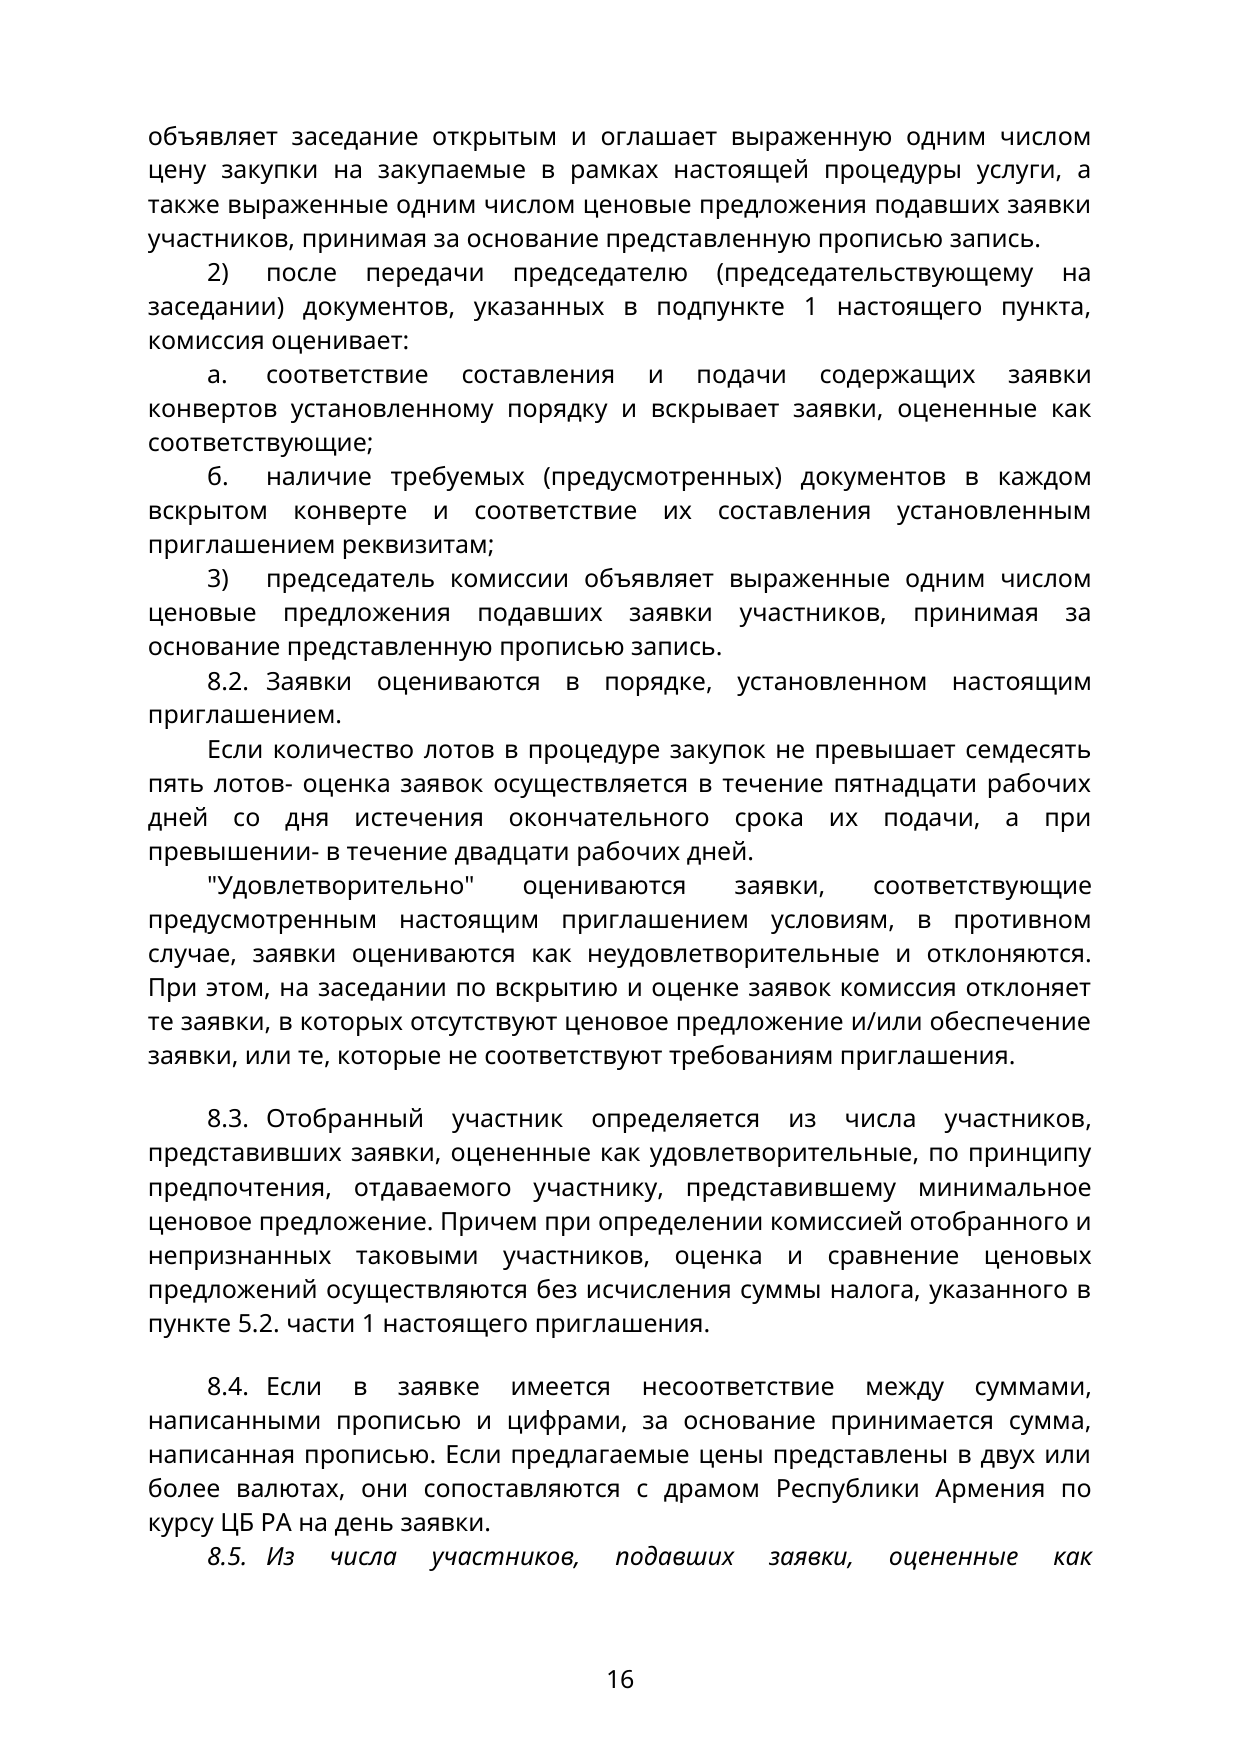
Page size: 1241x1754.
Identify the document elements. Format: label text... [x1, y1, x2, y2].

text а. соответствие составления и подачи содержащих заявки конвертов установленному порядку и вскрывает заявки, оцененные как соответствующие; [148, 357, 1092, 459]
text 8.3. Отобранный участник определяется из числа участников, представивших заявки, оцененные как удовлетворительные, по принципу предпочтения, отдаваемого участнику, представившему минимальное ценовое предложение. Причем при определении комиссией отобранного и непризнанных таковыми участников, оценка и сравнение ценовых предложений осуществляются без исчисления суммы налога, указанного в пункте 5.2. части 1 настоящего приглашения. [148, 1101, 1092, 1339]
text Если количество лотов в процедуре закупок не превышает семдесять пять лотов- оценка заявок осуществляется в течение пятнадцати рабочих дней со дня истечения окончательного срока их подачи, а при превышении- в течение двадцати рабочих дней. [148, 731, 1092, 867]
text "Удовлетворительно" оцениваются заявки, соответствующие предусмотренным настоящим приглашением условиям, в противном случае, заявки оцениваются как неудовлетворительные и отклоняются. При этом, на заседании по вскрытию и оценке заявок комиссия отклоняет те заявки, в которых отсутствуют ценовое предложение и/или обеспечение заявки, или те, которые не соответствуют требованиям приглашения. [148, 867, 1092, 1072]
text 3) председатель комиссии объявляет выраженные одним числом ценовые предложения подавших заявки участников, принимая за основание представленную прописью запись. [148, 561, 1092, 663]
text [148, 1539, 1092, 1573]
text 2) после передачи председателю (председательствующему на заседании) документов, указанных в подпункте 1 настоящего пункта, комиссия оценивает: [148, 254, 1092, 357]
text б. наличие требуемых (предусмотренных) документов в каждом вскрытом конверте и соответствие их составления установленным приглашением реквизитам; [148, 459, 1092, 561]
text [148, 118, 1092, 254]
text 8.2. Заявки оцениваются в порядке, установленном настоящим приглашением. [148, 663, 1092, 731]
text 8.4. Если в заявке имеется несоответствие между суммами, написанными прописью и цифрами, за основание принимается сумма, написанная прописью. Если предлагаемые цены представлены в двух или более валютах, они сопоставляются с драмом Республики Армения по курсу ЦБ РА на день заявки. [148, 1369, 1092, 1539]
